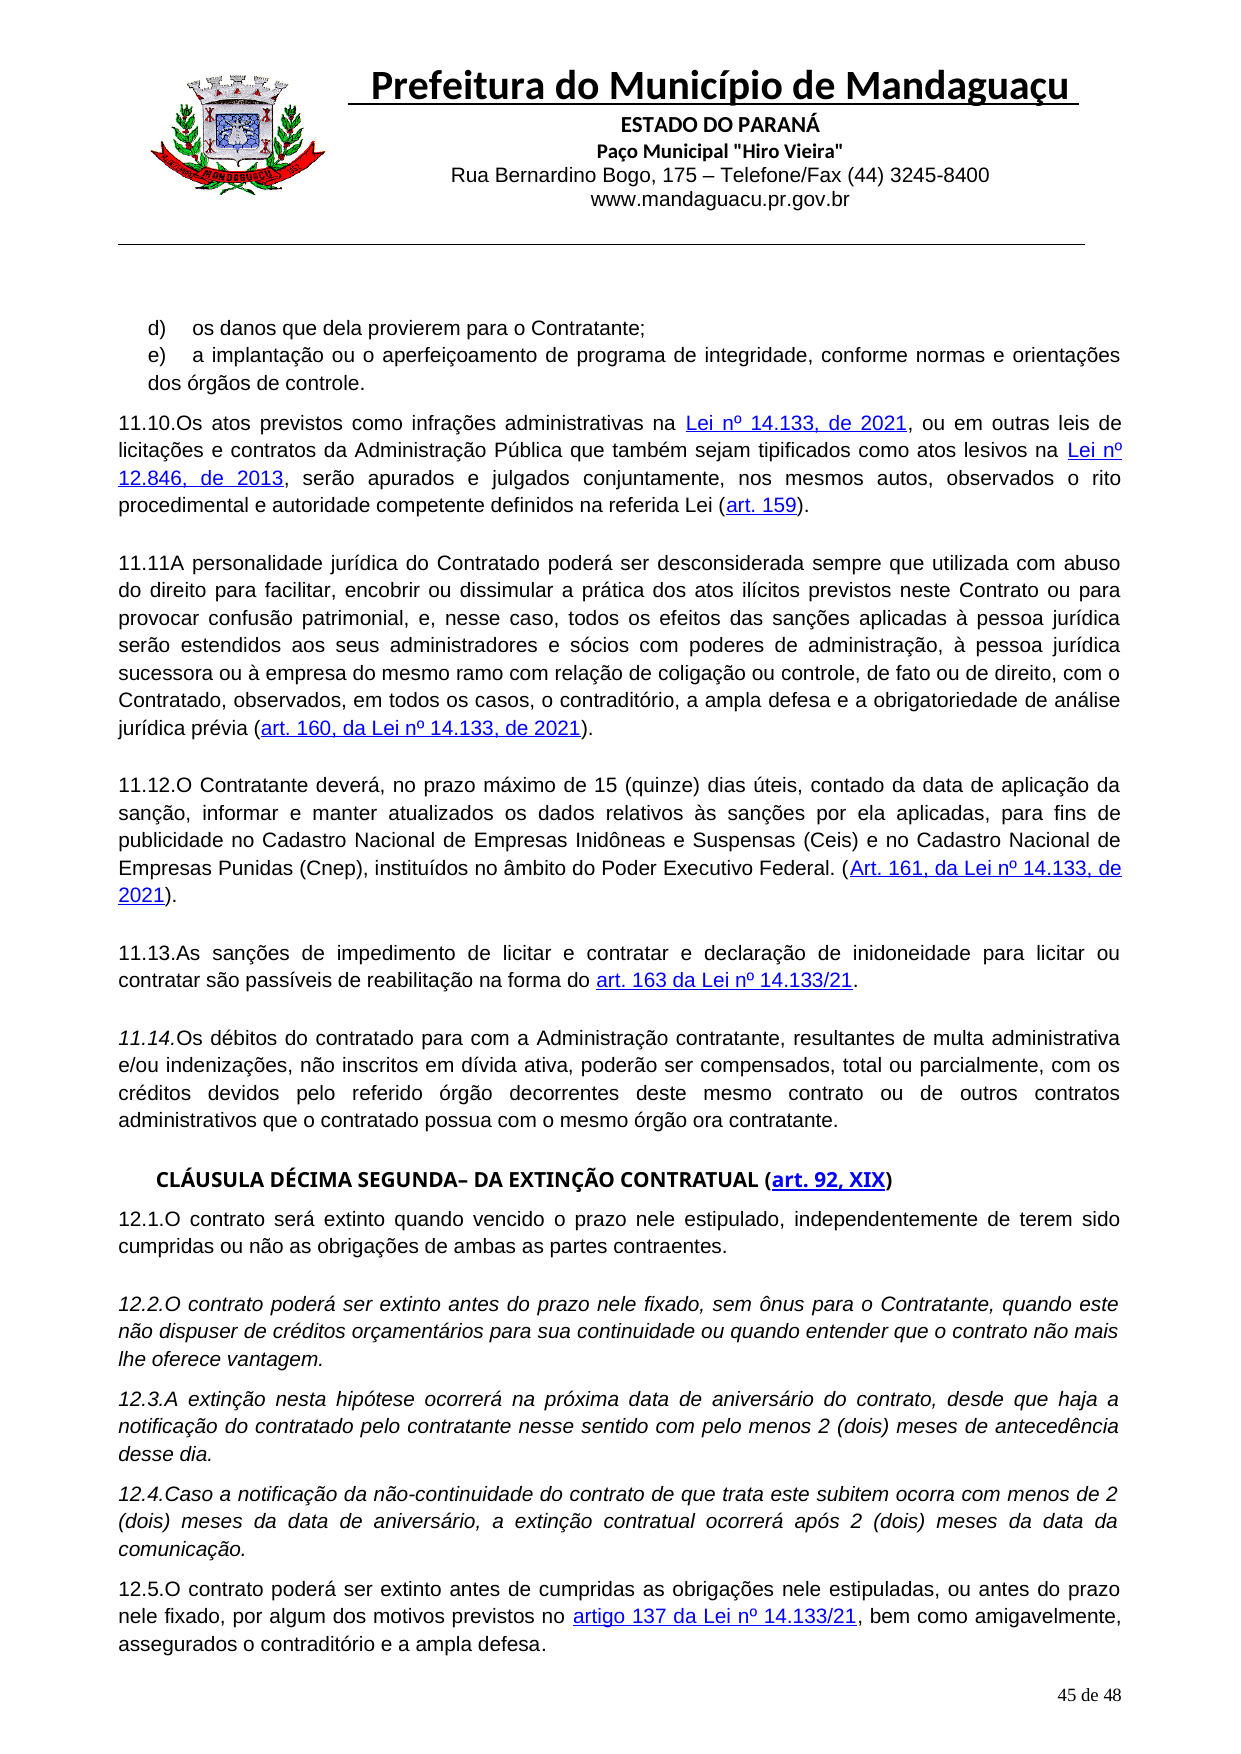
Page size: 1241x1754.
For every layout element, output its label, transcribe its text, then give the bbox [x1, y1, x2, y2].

text 11.13.As sanções de impedimento de licitar e contratar e declaração de inidoneidade para licitar ou contratar são passíveis de reabilitação na forma do art. 163 da Lei nº 14.133/21. [118, 940, 1122, 992]
list a implantação ou o aperfeiçoamento de programa de integridade, conforme normas e orientações dos órgãos de controle. [148, 343, 1122, 394]
text 12.3.A extinção nesta hipótese ocorrerá na próxima data de aniversário do contrato, desde que haja a notificação do contratado pelo contratante nesse sentido com pelo menos 2 (dois) meses de antecedência desse dia. [118, 1386, 1122, 1465]
text 11.14.Os débitos do contratado para com a Administração contratante, resultantes de multa administrativa e/ou indenizações, não inscritos em dívida ativa, poderão ser compensados, total ou parcialmente, com os créditos devidos pelo referido órgão decorrentes deste mesmo contrato ou de outros contratos administrativos que o contratado possua com o mesmo órgão ora contratante. [118, 1025, 1122, 1132]
text 12.5.O contrato poderá ser extinto antes de cumpridas as obrigações nele estipuladas, ou antes do prazo nele fixado, por algum dos motivos previstos no artigo 137 da Lei nº 14.133/21, bem como amigavelmente, assegurados o contraditório e a ampla defesa. [118, 1576, 1122, 1655]
list 12.1.O contrato será extinto quando vencido o prazo nele estipulado, independentemente de terem sido cumpridas ou não as obrigações de ambas as partes contraentes. [118, 1206, 1122, 1258]
text 12.2.O contrato poderá ser extinto antes do prazo nele fixado, sem ônus para o Contratante, quando este não dispuser de créditos orçamentários para sua continuidade ou quando entender que o contrato não mais lhe oferece vantagem. [118, 1291, 1122, 1370]
text 12.4.Caso a notificação da não-continuidade do contrato de que trata este subitem ocorra com menos de 2 (dois) meses da data de aniversário, a extinção contratual ocorrerá após 2 (dois) meses da data da comunicação. [118, 1481, 1122, 1560]
text 11.12.O Contratante deverá, no prazo máximo de 15 (quinze) dias úteis, contado da data de aplicação da sanção, informar e manter atualizados os dados relativos às sanções por ela aplicadas, para fins de publicidade no Cadastro Nacional de Empresas Inidôneas e Suspensas (Ceis) e no Cadastro Nacional de Empresas Punidas (Cnep), instituídos no âmbito do Poder Executivo Federal. (Art. 161, da Lei nº 14.133, de 2021). [118, 773, 1122, 907]
text 11.10.Os atos previstos como infrações administrativas na Lei nº 14.133, de 2021, ou em outras leis de licitações e contratos da Administração Pública que também sejam tipificados como atos lesivos na Lei nº 12.846, de 2013, serão apurados e julgados conjuntamente, nos mesmos autos, observados o rito procedimental e autoridade competente definidos na referida Lei (art. 159). [118, 410, 1122, 517]
list os danos que dela provierem para o Contratante; [148, 315, 1122, 339]
list CLÁUSULA DÉCIMA SEGUNDA– DA EXTINÇÃO CONTRATUAL (art. 92, XIX) [118, 1165, 1122, 1194]
text 11.11A personalidade jurídica do Contratado poderá ser desconsiderada sempre que utilizada com abuso do direito para facilitar, encobrir ou dissimular a prática dos atos ilícitos previstos neste Contrato ou para provocar confusão patrimonial, e, nesse caso, todos os efeitos das sanções aplicadas à pessoa jurídica serão estendidos aos seus administradores e sócios com poderes de administração, à pessoa jurídica sucessora ou à empresa do mesmo ramo com relação de coligação ou controle, de fato ou de direito, com o Contratado, observados, em todos os casos, o contraditório, a ampla defesa e a obrigatoriedade de análise jurídica prévia (art. 160, da Lei nº 14.133, de 2021). [118, 550, 1122, 739]
